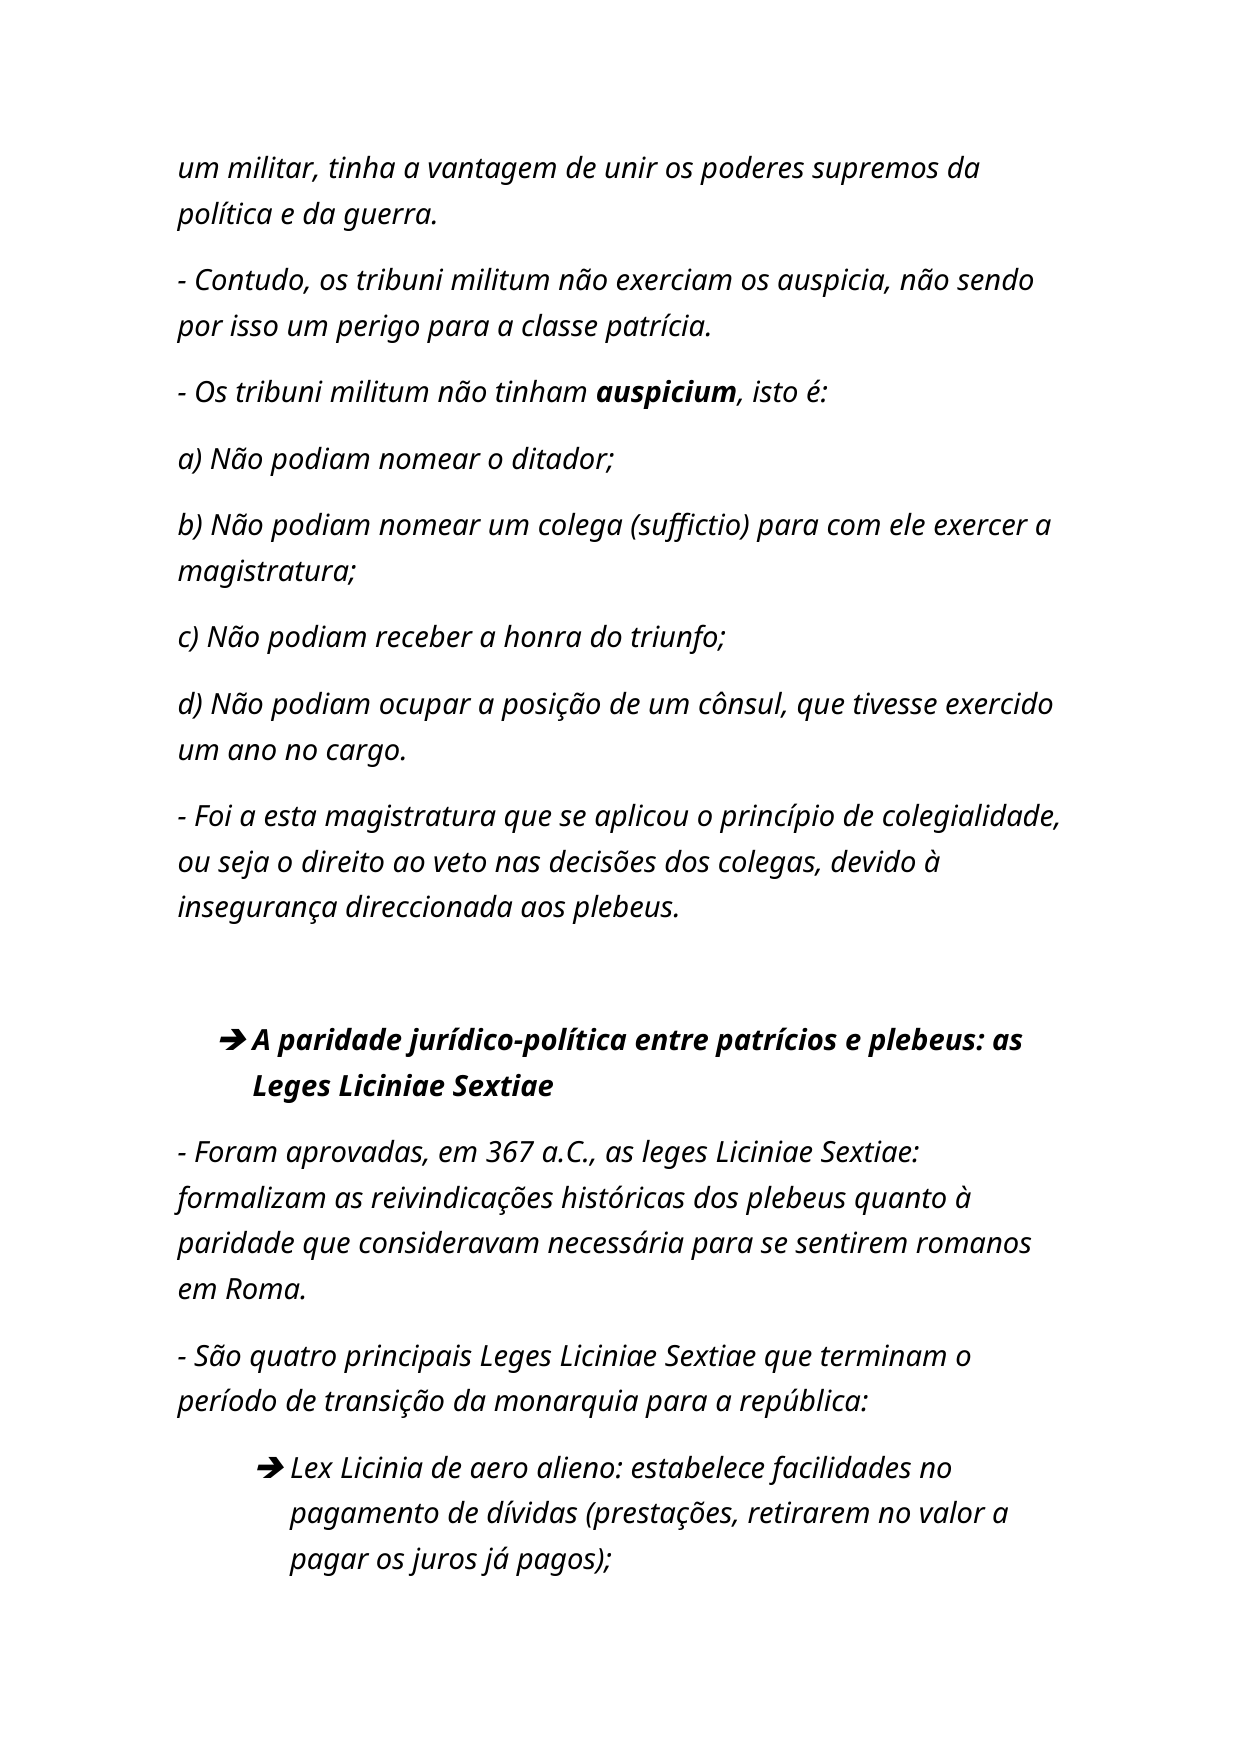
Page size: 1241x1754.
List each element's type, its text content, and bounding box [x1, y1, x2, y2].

list Lex Licinia de aero alieno: estabelece facilidades no pagamento de dívidas (prestações, retirarem no valor a pagar os juros já pagos); [252, 1447, 1063, 1578]
text - São quatro principais Leges Liciniae Sextiae que terminam o período de transição da monarquia para a república: [177, 1335, 1063, 1420]
text - Foi a esta magistratura que se aplicou o princípio de colegialidade, ou seja o direito ao veto nas decisões dos colegas, devido à insegurança direccionada aos plebeus. [177, 795, 1063, 926]
text - Os tribuni militum não tinham auspicium, isto é: [177, 372, 1063, 411]
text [177, 148, 1063, 233]
text c) Não podiam receber a honra do triunfo; [177, 617, 1063, 656]
text - Foram aprovadas, em 367 a.C., as leges Liciniae Sextiae: formalizam as reivindicações históricas dos plebeus quanto à paridade que consideravam necessária para se sentirem romanos em Roma. [177, 1132, 1063, 1308]
text a) Não podiam nomear o ditador; [177, 438, 1063, 478]
list A paridade jurídico-política entre patrícios e plebeus: as Leges Liciniae Sextiae [215, 1019, 1063, 1105]
text - Contudo, os tribuni militum não exerciam os auspicia, não sendo por isso um perigo para a classe patrícia. [177, 260, 1063, 345]
text d) Não podiam ocupar a posição de um cônsul, que tivesse exercido um ano no cargo. [177, 683, 1063, 768]
text b) Não podiam nomear um colega (suffictio) para com ele exercer a magistratura; [177, 505, 1063, 590]
